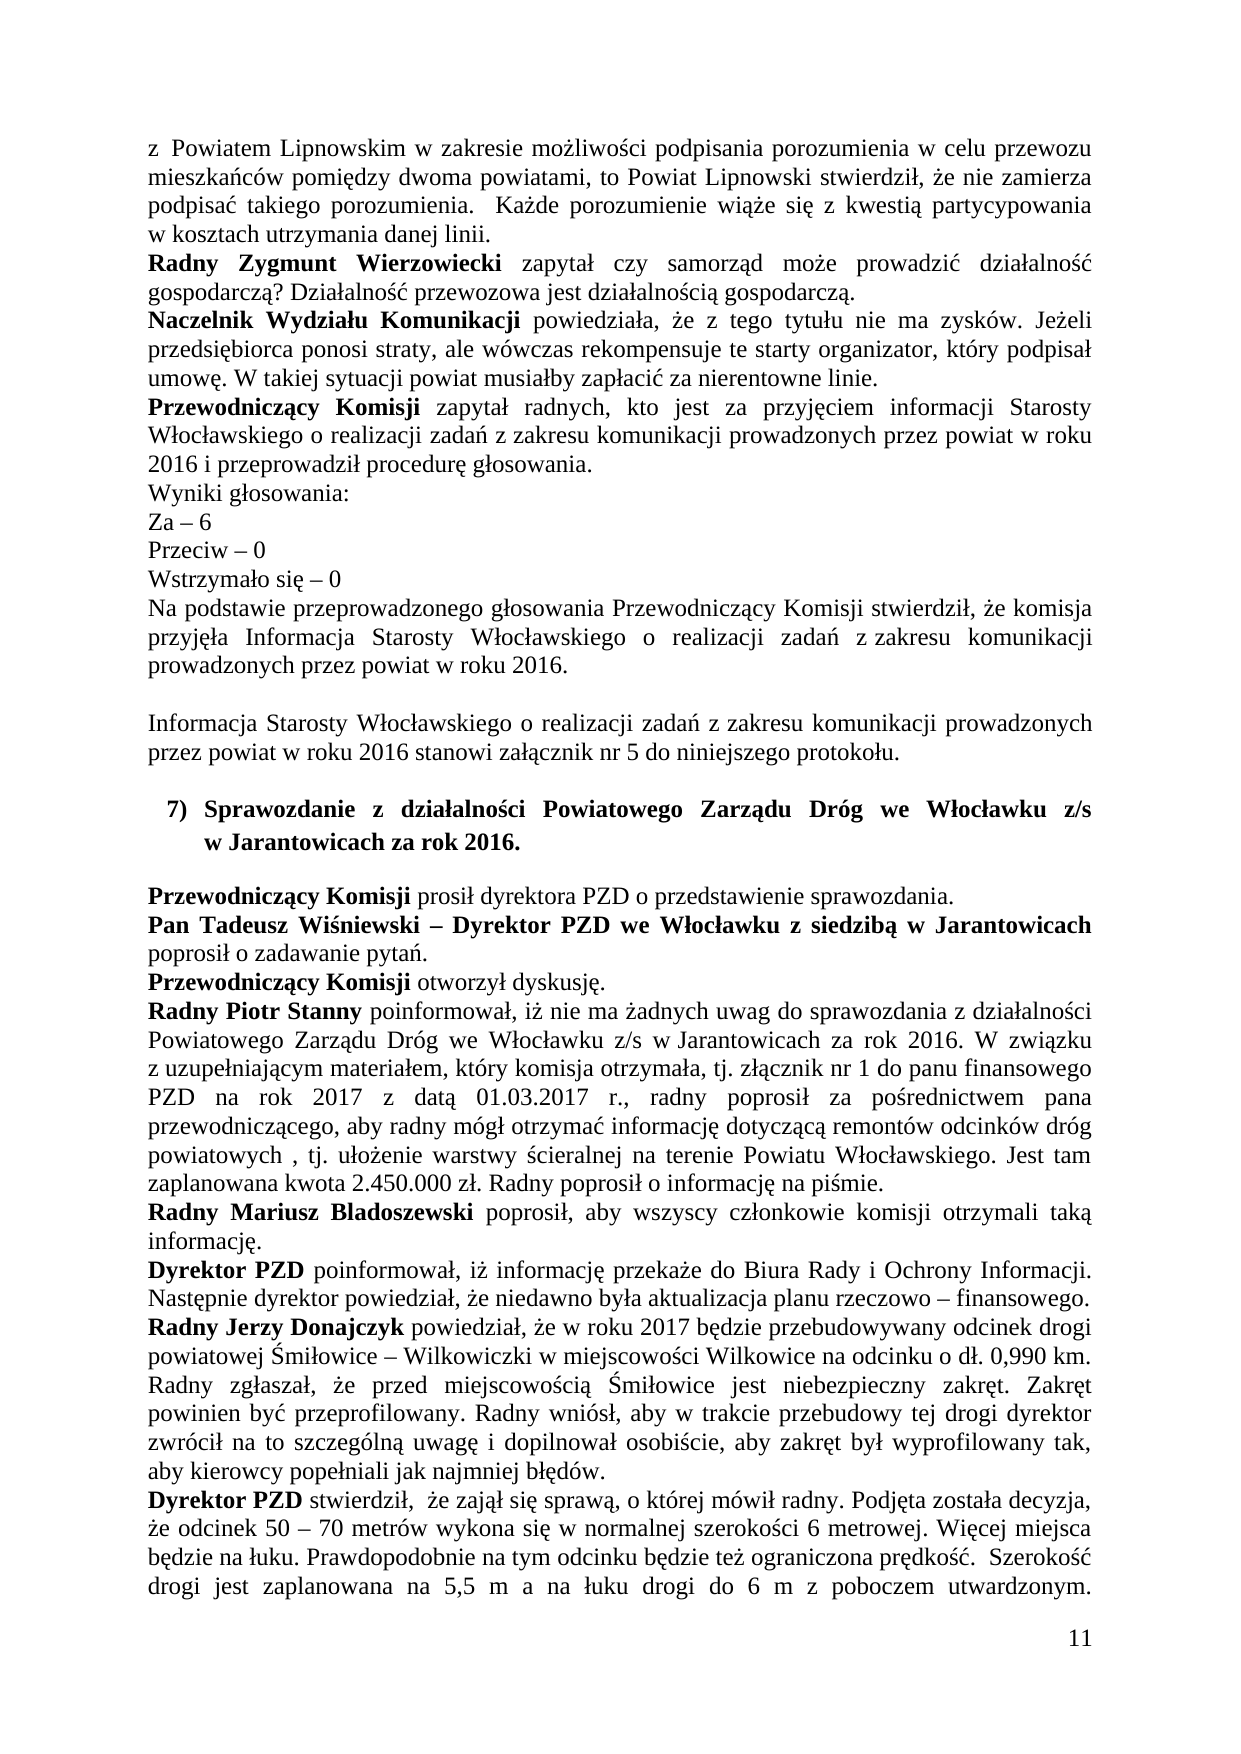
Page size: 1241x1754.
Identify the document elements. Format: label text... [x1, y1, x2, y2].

text Radny Mariusz Bladoszewski poprosił, aby wszyscy członkowie komisji otrzymali taką informację. [148, 1197, 1093, 1255]
list Sprawozdanie z działalności Powiatowego Zarządu Dróg we Włocławku z/s w Jarantowicach za rok 2016. [166, 794, 1093, 856]
text Przeciw – 0 [148, 535, 1093, 564]
text Radny Piotr Stanny poinformował, iż nie ma żadnych uwag do sprawozdania z działalności Powiatowego Zarządu Dróg we Włocławku z/s w Jarantowicach za rok 2016. W związku z uzupełniającym materiałem, który komisja otrzymała, tj. złącznik nr 1 do panu finansowego PZD na rok 2017 z datą 01.03.2017 r., radny poprosił za pośrednictwem pana przewodniczącego, aby radny mógł otrzymać informację dotyczącą remontów odcinków dróg powiatowych , tj. ułożenie warstwy ścieralnej na terenie Powiatu Włocławskiego. Jest tam zaplanowana kwota 2.450.000 zł. Radny poprosił o informację na piśmie. [148, 996, 1093, 1197]
text Przewodniczący Komisji zapytał radnych, kto jest za przyjęciem informacji Starosty Włocławskiego o realizacji zadań z zakresu komunikacji prowadzonych przez powiat w roku 2016 i przeprowadził procedurę głosowania. [148, 392, 1093, 478]
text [148, 1485, 1093, 1600]
text Radny Jerzy Donajczyk powiedział, że w roku 2017 będzie przebudowywany odcinek drogi powiatowej Śmiłowice – Wilkowiczki w miejscowości Wilkowice na odcinku o dł. 0,990 km. Radny zgłaszał, że przed miejscowością Śmiłowice jest niebezpieczny zakręt. Zakręt powinien być przeprofilowany. Radny wniósł, aby w trakcie przebudowy tej drogi dyrektor zwrócił na to szczególną uwagę i dopilnował osobiście, aby zakręt był wyprofilowany tak, aby kierowcy popełniali jak najmniej błędów. [148, 1312, 1093, 1485]
text Wyniki głosowania: [148, 478, 1093, 507]
text Przewodniczący Komisji prosił dyrektora PZD o przedstawienie sprawozdania. [148, 881, 1093, 910]
text Przewodniczący Komisji otworzył dyskusję. [148, 967, 1093, 996]
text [148, 133, 1093, 248]
text Informacja Starosty Włocławskiego o realizacji zadań z zakresu komunikacji prowadzonych przez powiat w roku 2016 stanowi załącznik nr 5 do niniejszego protokołu. [148, 708, 1093, 765]
text Pan Tadeusz Wiśniewski – Dyrektor PZD we Włocławku z siedzibą w Jarantowicach poprosił o zadawanie pytań. [148, 910, 1093, 967]
text Za – 6 [148, 507, 1093, 535]
text Naczelnik Wydziału Komunikacji powiedziała, że z tego tytułu nie ma zysków. Jeżeli przedsiębiorca ponosi straty, ale wówczas rekompensuje te starty organizator, który podpisał umowę. W takiej sytuacji powiat musiałby zapłacić za nierentowne linie. [148, 305, 1093, 392]
text Na podstawie przeprowadzonego głosowania Przewodniczący Komisji stwierdził, że komisja przyjęła Informacja Starosty Włocławskiego o realizacji zadań z zakresu komunikacji prowadzonych przez powiat w roku 2016. [148, 593, 1093, 679]
text Radny Zygmunt Wierzowiecki zapytał czy samorząd może prowadzić działalność gospodarczą? Działalność przewozowa jest działalnością gospodarczą. [148, 248, 1093, 305]
text Dyrektor PZD poinformował, iż informację przekaże do Biura Rady i Ochrony Informacji. Następnie dyrektor powiedział, że niedawno była aktualizacja planu rzeczowo – finansowego. [148, 1255, 1093, 1312]
text Wstrzymało się – 0 [148, 564, 1093, 593]
